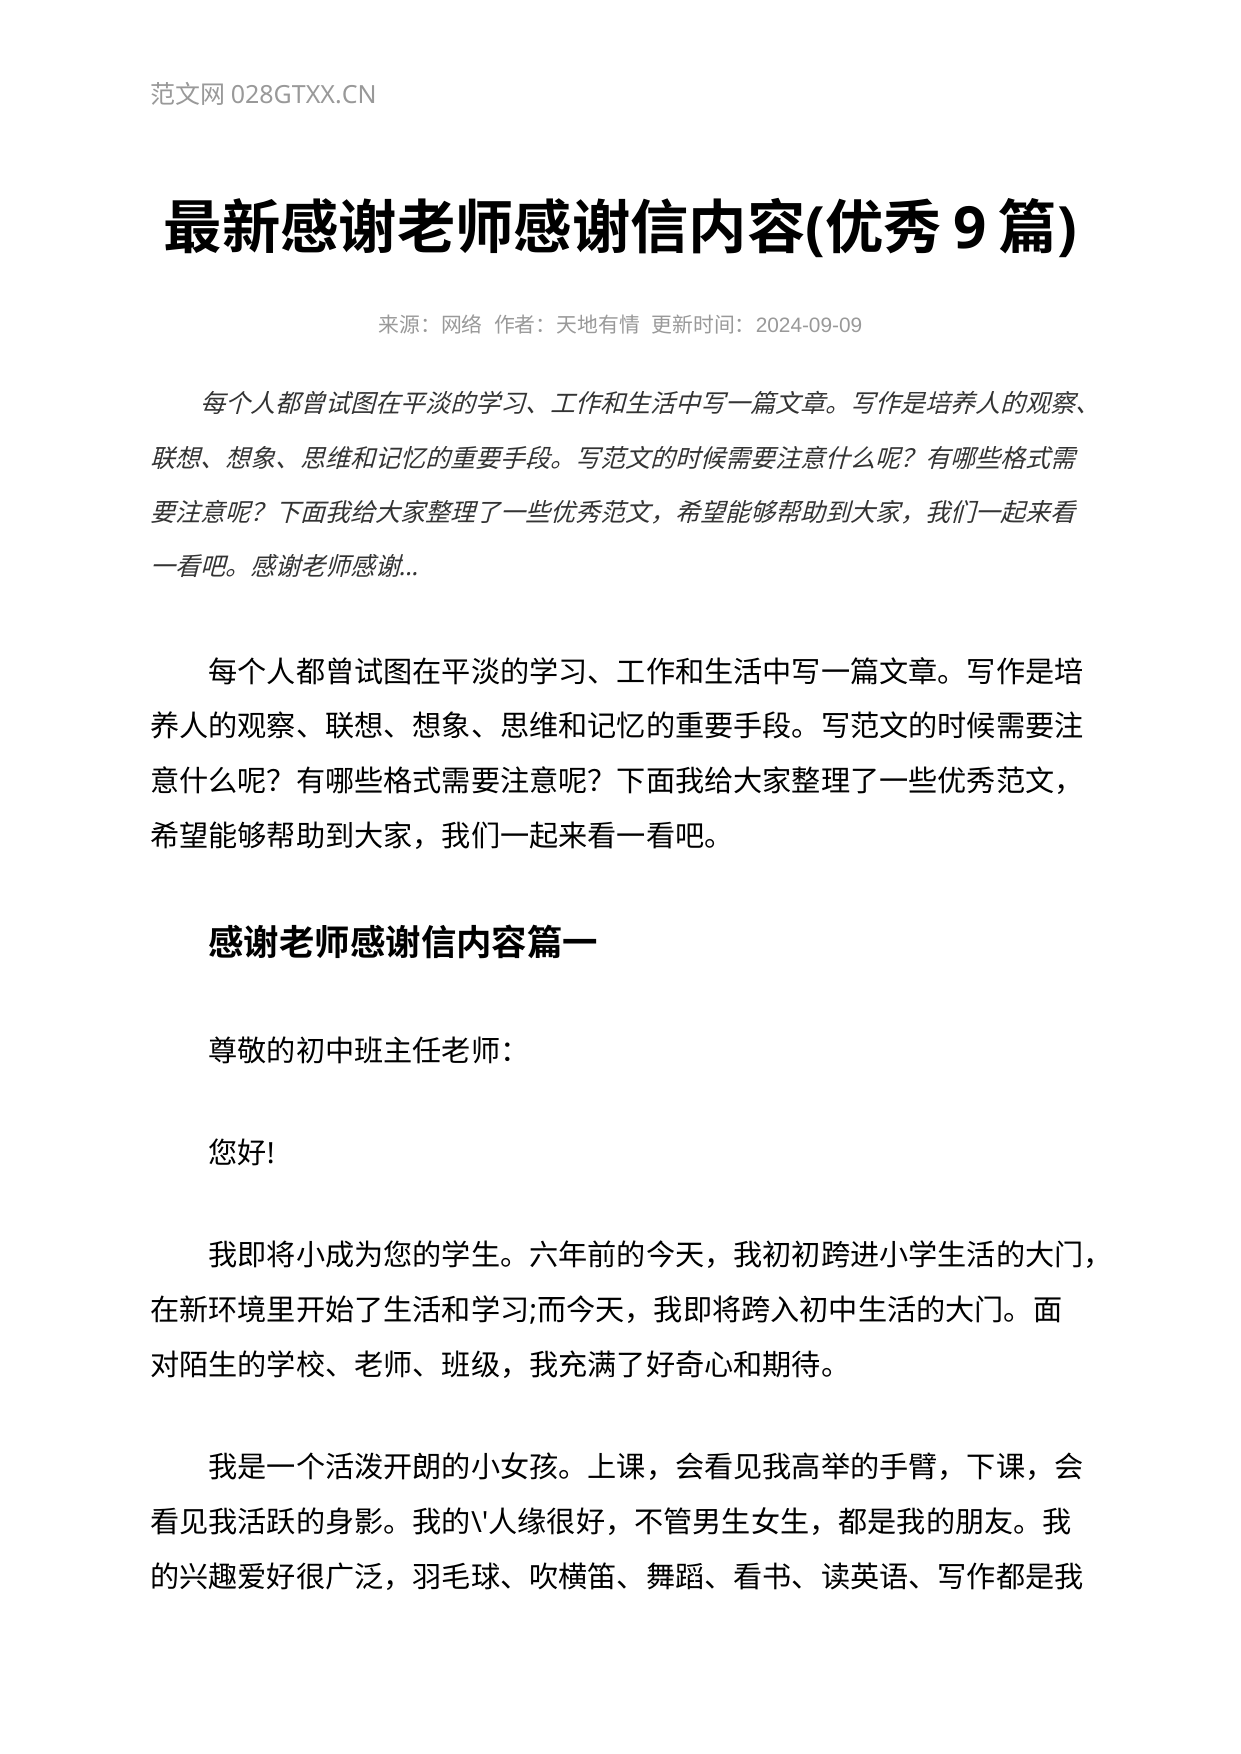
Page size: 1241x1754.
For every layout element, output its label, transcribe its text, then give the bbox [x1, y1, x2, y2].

text 您好! [150, 1130, 1090, 1172]
text 每个人都曾试图在平淡的学习、工作和生活中写一篇文章。写作是培养人的观察、联想、想象、思维和记忆的重要手段。写范文的时候需要注意什么呢？有哪些格式需要注意呢？下面我给大家整理了一些优秀范文，希望能够帮助到大家，我们一起来看一看吧。感谢老师感谢... [150, 384, 1090, 583]
subtitle 最新感谢老师感谢信内容(优秀9篇) [150, 181, 1090, 266]
text 来源：网络 作者：天地有情 更新时间：2024-09-09 [150, 313, 1090, 337]
text 感谢老师感谢信内容篇一 [150, 914, 1090, 966]
text 尊敬的初中班主任老师： [150, 1028, 1090, 1070]
text 每个人都曾试图在平淡的学习、工作和生活中写一篇文章。写作是培养人的观察、联想、想象、思维和记忆的重要手段。写范文的时候需要注意什么呢？有哪些格式需要注意呢？下面我给大家整理了一些优秀范文，希望能够帮助到大家，我们一起来看一看吧。 [150, 648, 1090, 855]
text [150, 1443, 1090, 1596]
text 我即将小成为您的学生。六年前的今天，我初初跨进小学生活的大门，在新环境里开始了生活和学习;而今天，我即将跨入初中生活的大门。面对陌生的学校、老师、班级，我充满了好奇心和期待。 [150, 1232, 1090, 1384]
